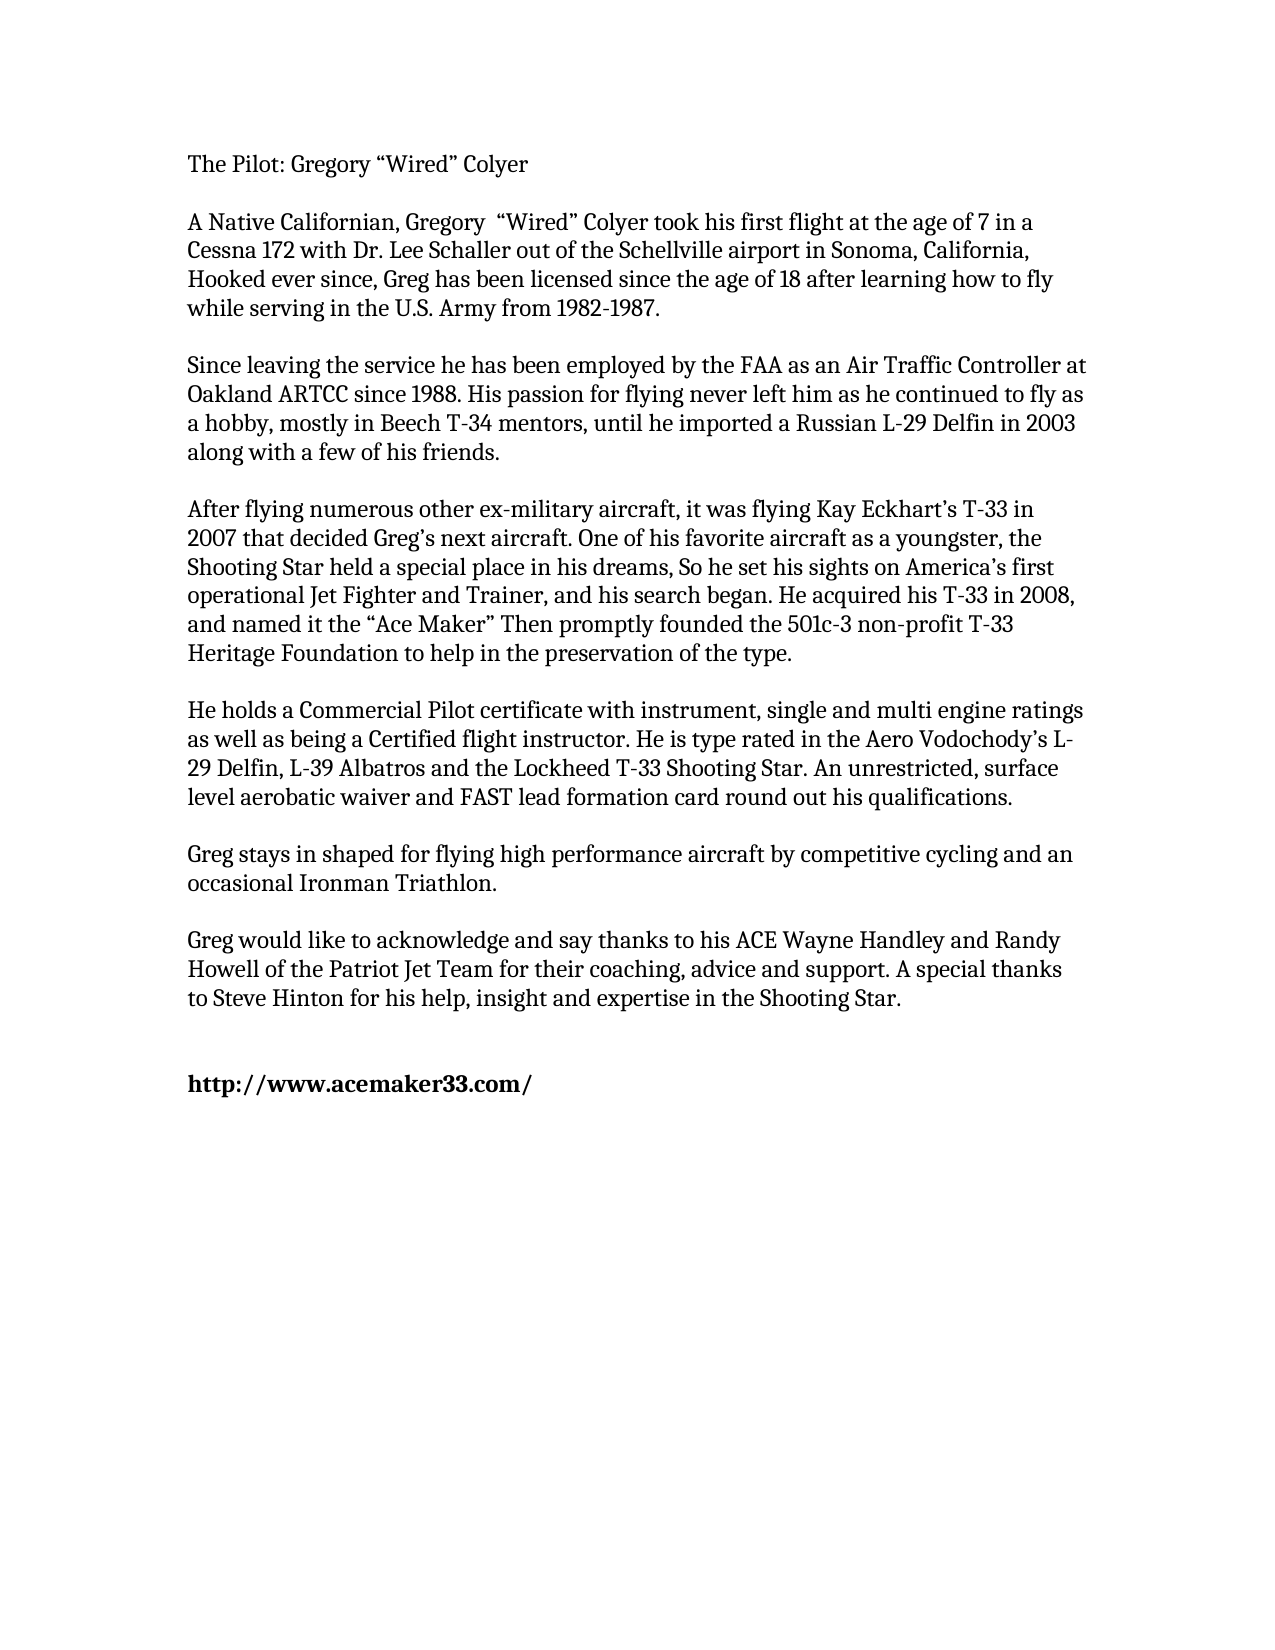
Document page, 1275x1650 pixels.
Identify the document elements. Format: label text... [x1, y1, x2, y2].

text Greg would like to acknowledge and say thanks to his ACE Wayne Handley and Randy Howell of the Patriot Jet Team for their coaching, advice and support. A special thanks to Steve Hinton for his help, insight and expertise in the Shooting Star. [187, 926, 1087, 1012]
text Greg stays in shaped for flying high performance aircraft by competitive cycling and an occasional Ironman Triathlon. [187, 840, 1087, 897]
text A Native Californian, Gregory “Wired” Colyer took his first flight at the age of 7 in a Cessna 172 with Dr. Lee Schaller out of the Schellville airport in Sonoma, California, Hooked ever since, Greg has been licensed since the age of 18 after learning how to fly while serving in the U.S. Army from 1982-1987. [187, 207, 1087, 322]
text Since leaving the service he has been employed by the FAA as an Air Traffic Controller at Oakland ARTCC since 1988. His passion for flying never left him as he continued to fly as a hobby, mostly in Beech T-34 mentors, until he imported a Russian L-29 Delfin in 2003 along with a few of his friends. [187, 351, 1087, 466]
text The Pilot: Gregory “Wired” Colyer [187, 150, 1087, 179]
text He holds a Commercial Pilot certificate with instrument, single and multi engine ratings as well as being a Certified flight instructor. He is type rated in the Aero Vodochody’s L-29 Delfin, L-39 Albatros and the Lockheed T-33 Shooting Star. An unrestricted, surface level aerobatic waiver and FAST lead formation card round out his qualifications. [187, 696, 1087, 811]
text http://www.acemaker33.com/ [187, 1070, 1087, 1099]
text After flying numerous other ex-military aircraft, it was flying Kay Eckhart’s T-33 in 2007 that decided Greg’s next aircraft. One of his favorite aircraft as a youngster, the Shooting Star held a special place in his dreams, So he set his sights on America’s first operational Jet Fighter and Trainer, and his search began. He acquired his T-33 in 2008, and named it the “Ace Maker” Then promptly founded the 501c-3 non-profit T-33 Heritage Foundation to help in the preservation of the type. [187, 495, 1087, 667]
